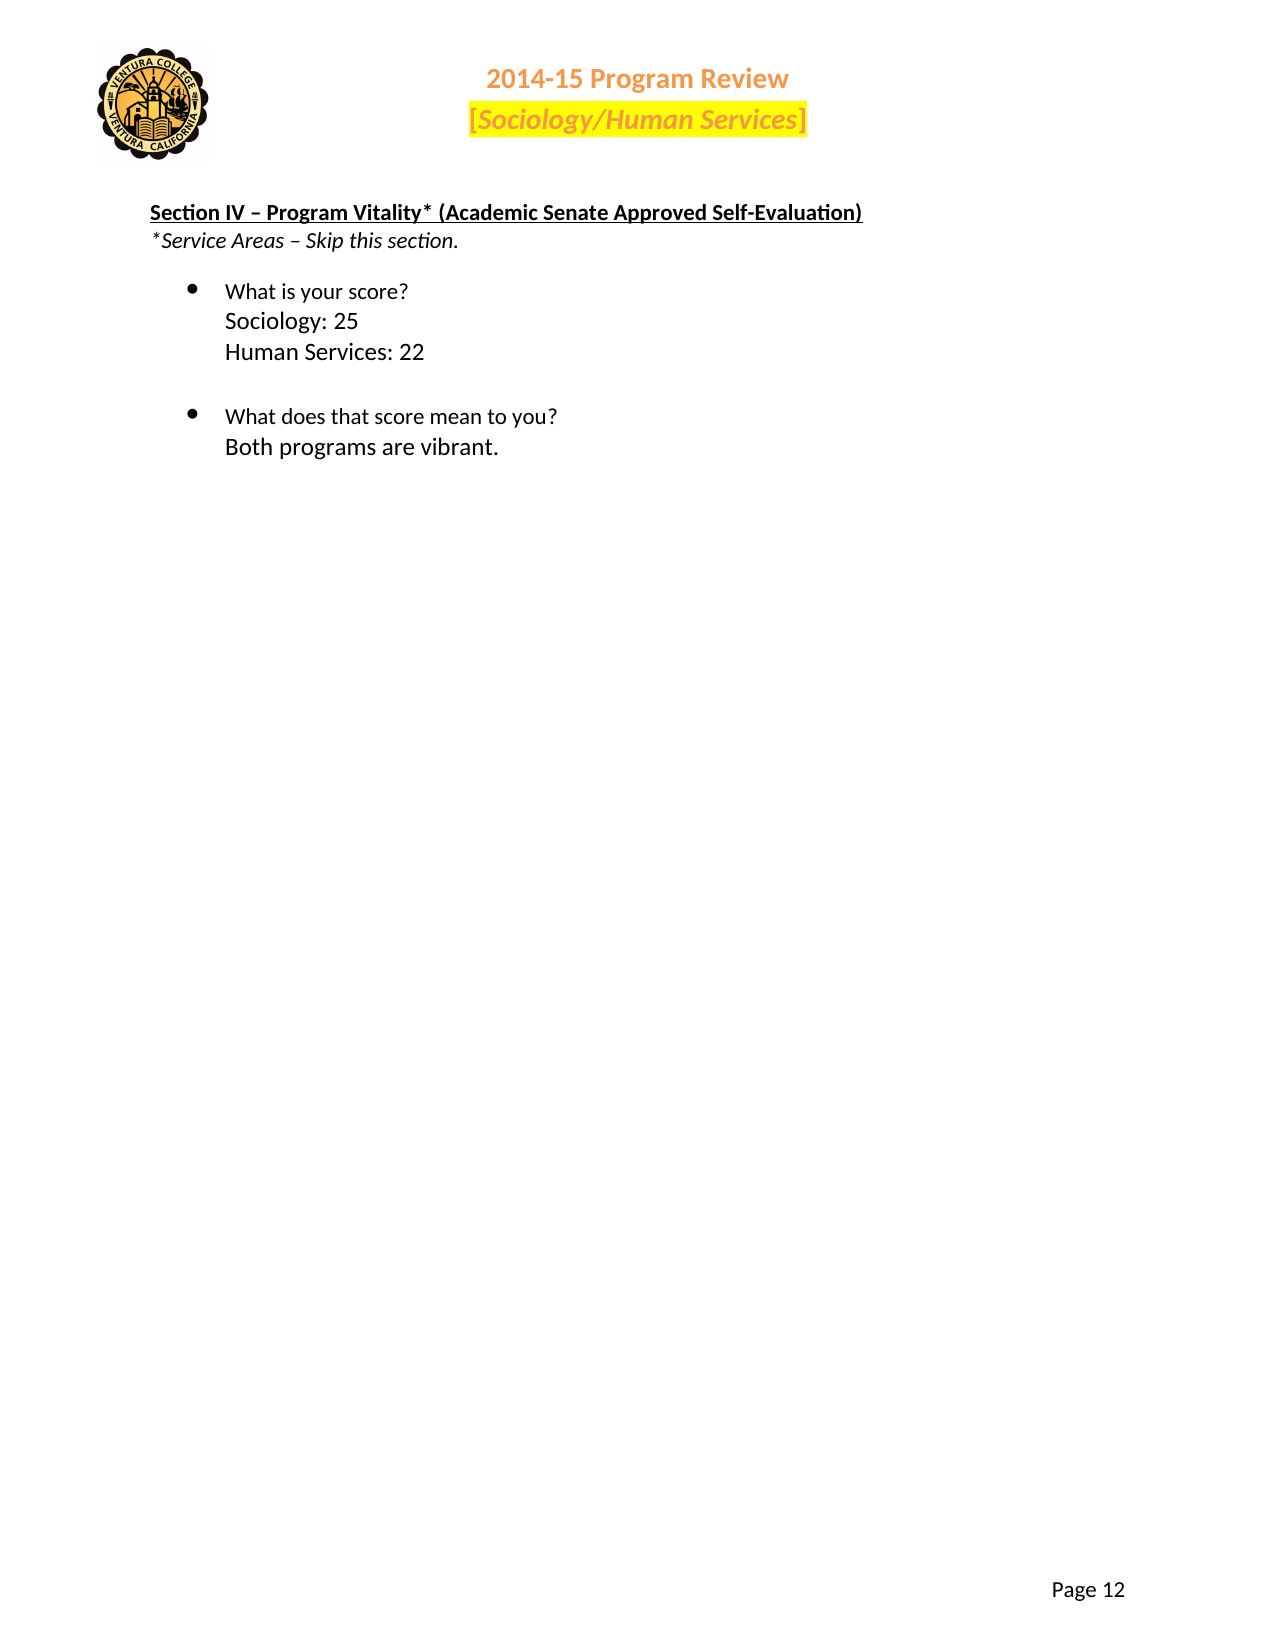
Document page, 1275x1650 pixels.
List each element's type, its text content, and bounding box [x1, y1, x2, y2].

picture [93, 44, 213, 164]
list What does that score mean to you? [187, 402, 1125, 431]
text Section IV – Program Vitality* (Academic Senate Approved Self-Evaluation) [150, 198, 1125, 226]
list Human Services: 22 [225, 336, 1125, 367]
text *Service Areas – Skip this section. [150, 226, 1125, 254]
list What is your score? [187, 277, 1125, 306]
list Sociology: 25 [225, 306, 1125, 336]
text Both programs are vibrant. [225, 431, 1125, 461]
